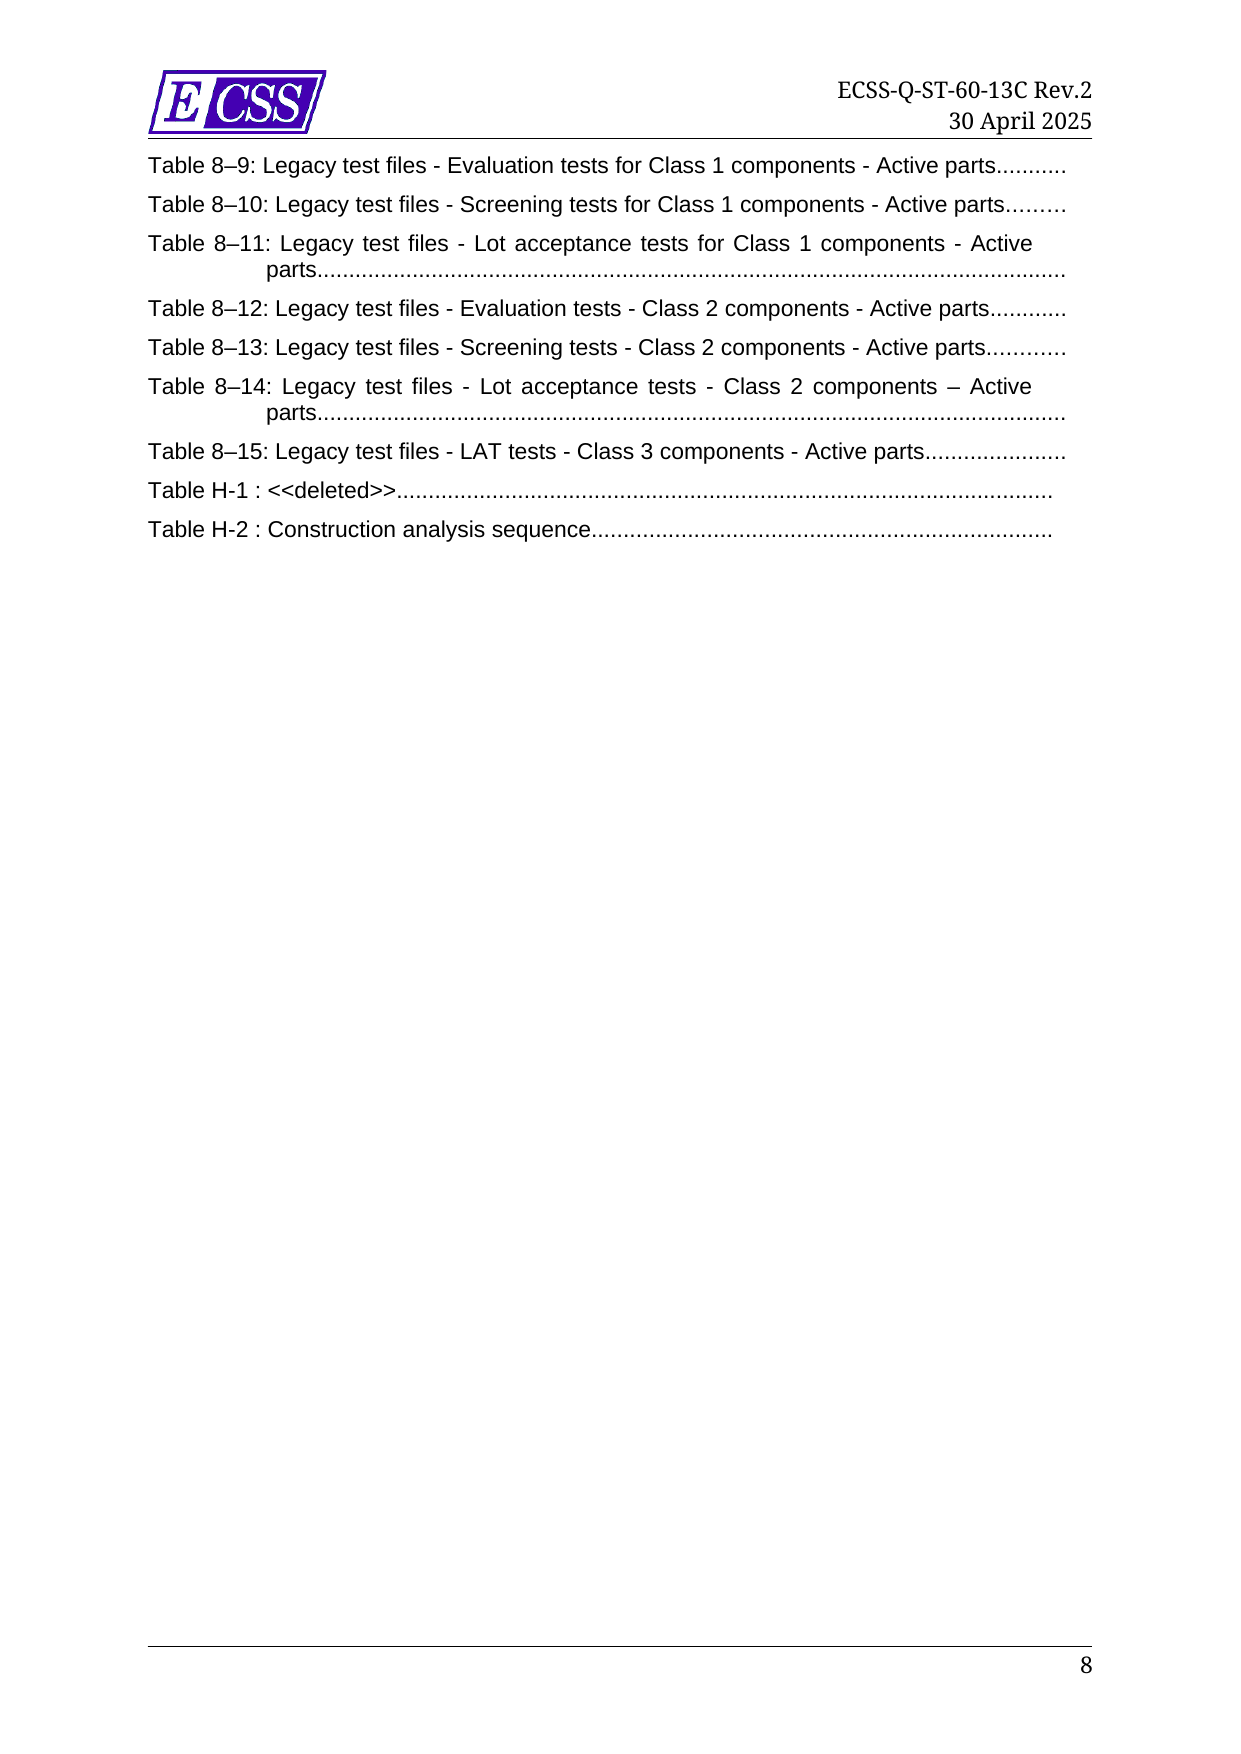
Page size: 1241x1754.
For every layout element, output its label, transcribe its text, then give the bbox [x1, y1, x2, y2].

text Table 8–12: Legacy test files - Evaluation tests - Class 2 components - Active parts 87 [148, 295, 1033, 321]
text Table H-2 : Construction analysis sequence 109 [148, 516, 1033, 542]
text Table 8–13: Legacy test files - Screening tests - Class 2 components - Active parts 90 [148, 334, 1033, 360]
text Table 8–10: Legacy test files - Screening tests for Class 1 components - Active parts 82 [148, 191, 1033, 217]
picture [148, 70, 327, 134]
text Table 8–11: Legacy test files - Lot acceptance tests for Class 1 components - Active parts 84 [148, 230, 1033, 282]
text Table 8–9: Legacy test files - Evaluation tests for Class 1 components - Active parts 79 [148, 152, 1033, 178]
text Table H-1 : <<deleted>> 108 [148, 477, 1033, 503]
text Table 8–14: Legacy test files - Lot acceptance tests - Class 2 components – Active parts 92 [148, 373, 1033, 425]
text Table 8–15: Legacy test files - LAT tests - Class 3 components - Active parts 95 [148, 438, 1033, 464]
